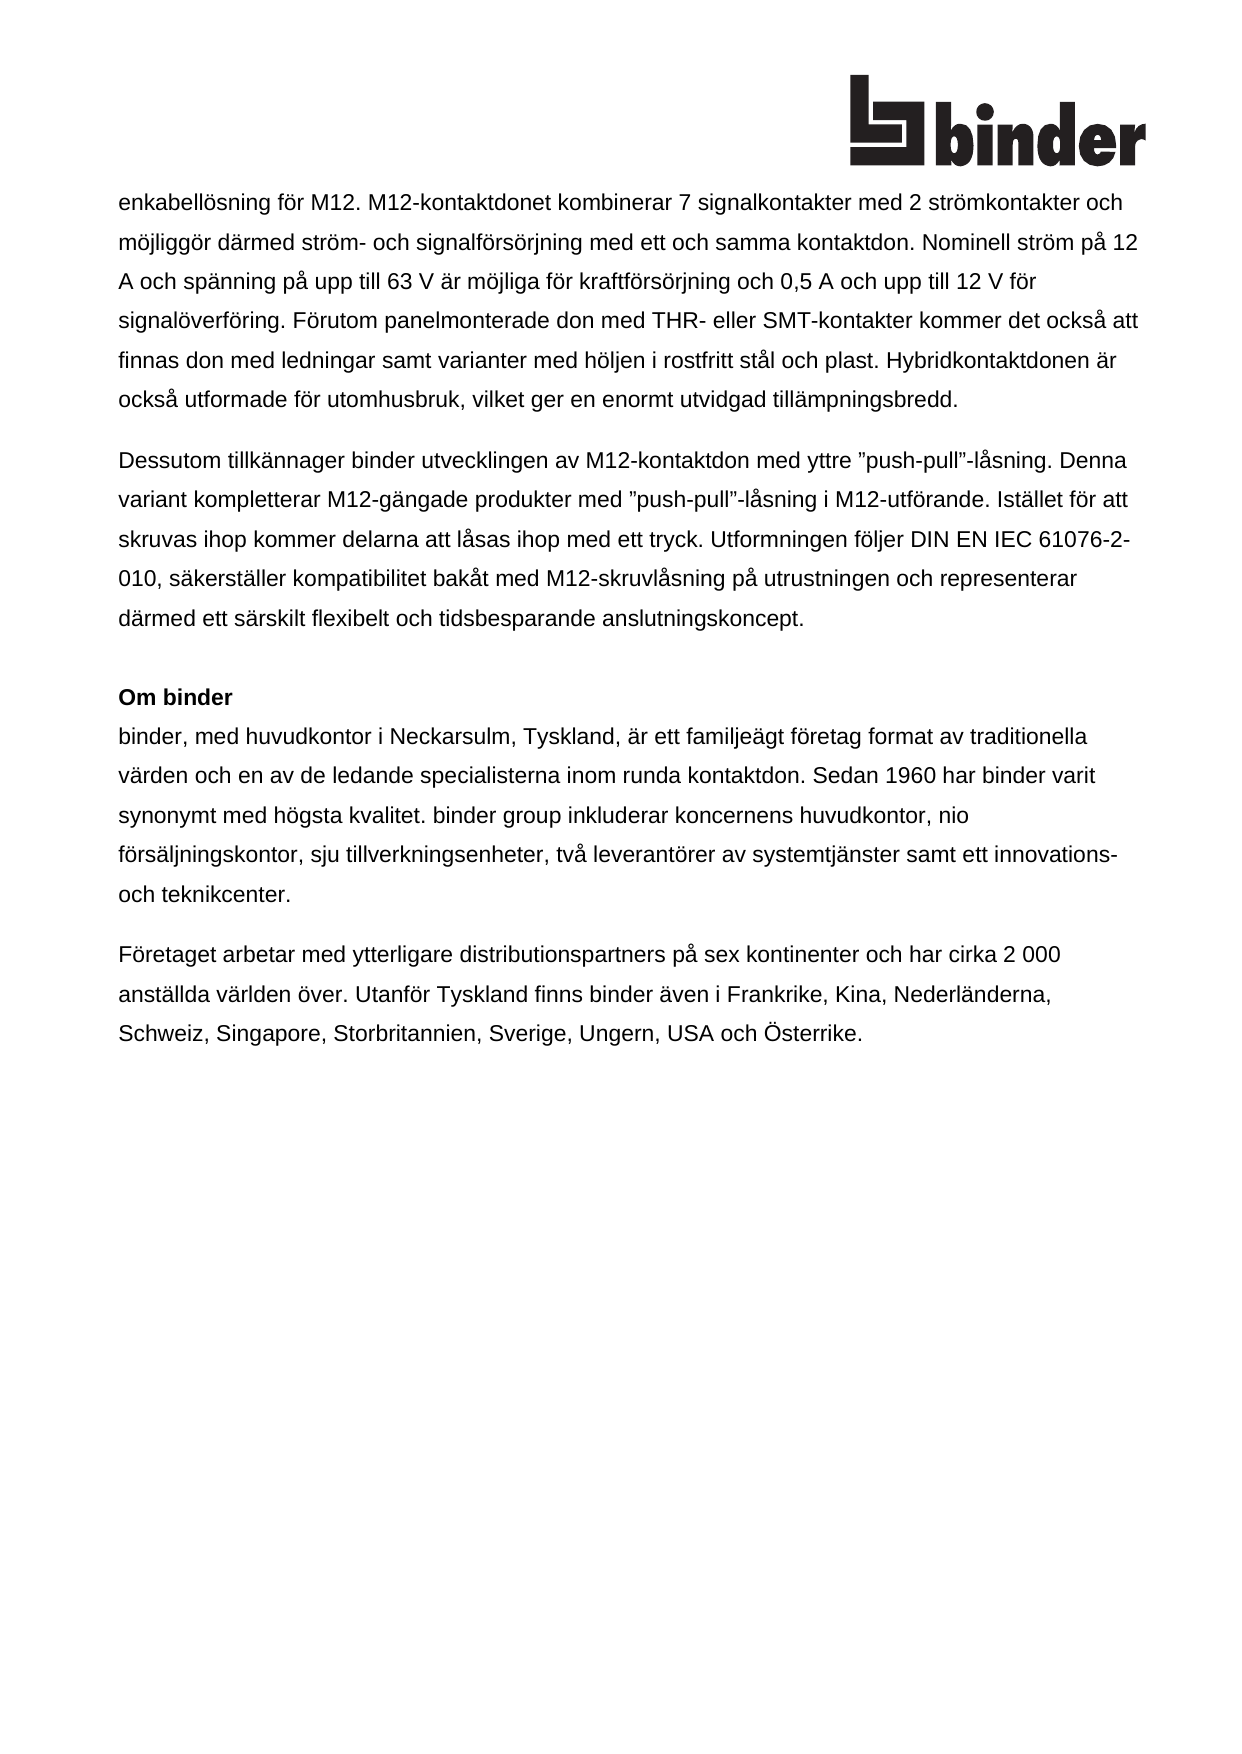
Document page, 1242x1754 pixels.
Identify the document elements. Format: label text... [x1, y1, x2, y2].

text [118, 189, 1148, 413]
text Dessutom tillkännager binder utvecklingen av M12-kontaktdon med yttre ”push-pull”-låsning. Denna variant kompletterar M12-gängade produkter med ”push-pull”-låsning i M12-utförande. Istället för att skruvas ihop kommer delarna att låsas ihop med ett tryck. Utformningen följer DIN EN IEC 61076-2-010, säkerställer kompatibilitet bakåt med M12-skruvlåsning på utrustningen och representerar därmed ett särskilt flexibelt och tidsbesparande anslutningskoncept. Om binder binder, med huvudkontor i Neckarsulm, Tyskland, är ett familjeägt företag format av traditionella värden och en av de ledande specialisterna inom runda kontaktdon. Sedan 1960 har binder varit synonymt med högsta kvalitet. binder group inkluderar koncernens huvudkontor, nio försäljningskontor, sju tillverkningsenheter, två leverantörer av systemtjänster samt ett innovations- och teknikcenter. [118, 447, 1148, 907]
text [118, 941, 1148, 1599]
